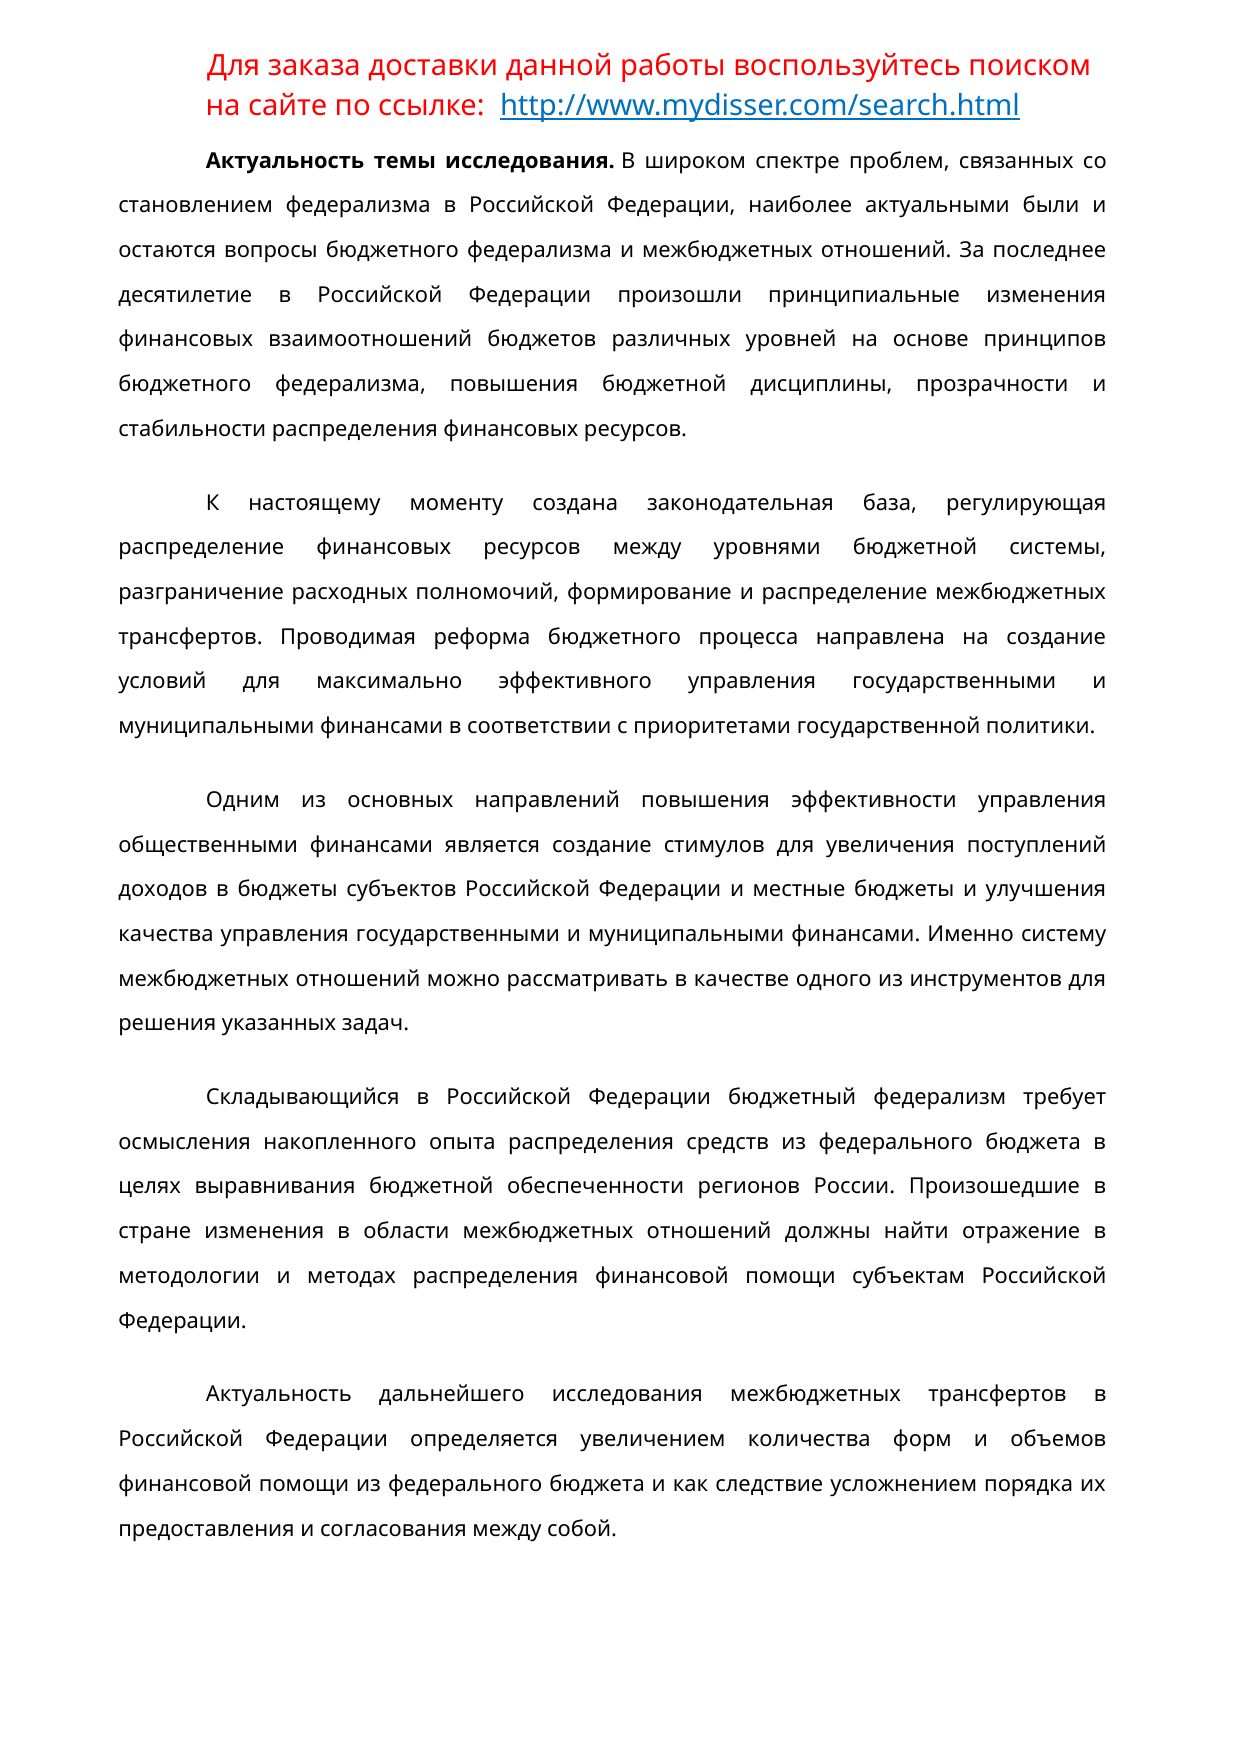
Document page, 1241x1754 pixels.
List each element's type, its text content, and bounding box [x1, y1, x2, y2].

text Актуальность дальнейшего исследования межбюджетных трансфертов в Российской Федерации определяется увеличением количества форм и объемов финансовой помощи из федерального бюджета и как следствие усложнением порядка их предоставления и согласования между собой. [118, 1378, 1107, 1542]
text Одним из основных направлений повышения эффективности управления общественными финансами является создание стимулов для увеличения поступлений доходов в бюджеты субъектов Российской Федерации и местные бюджеты и улучшения качества управления государственными и муниципальными финансами. Именно систему межбюджетных отношений можно рассматривать в качестве одного из инструментов для решения указанных задач. [118, 784, 1107, 1037]
text Складывающийся в Российской Федерации бюджетный федерализм требует осмысления накопленного опыта распределения средств из федерального бюджета в целях выравнивания бюджетной обеспеченности регионов России. Произошедшие в стране изменения в области межбюджетных отношений должны найти отражение в методологии и методах распределения финансовой помощи субъектам Российской Федерации. [118, 1081, 1107, 1334]
text К настоящему моменту создана законодательная база, регулирующая распределение финансовых ресурсов между уровнями бюджетной системы, разграничение расходных полномочий, формирование и распределение межбюджетных трансфертов. Проводимая реформа бюджетного процесса направлена на создание условий для максимально эффективного управления государственными и муниципальными финансами в соответствии с приоритетами государственной политики. [118, 487, 1107, 740]
text Актуальность темы исследования. В широком спектре проблем, связанных со становлением федерализма в Российской Федерации, наиболее актуальными были и остаются вопросы бюджетного федерализма и межбюджетных отношений. За последнее десятилетие в Российской Федерации произошли принципиальные изменения финансовых взаимоотношений бюджетов различных уровней на основе принципов бюджетного федерализма, повышения бюджетной дисциплины, прозрачности и стабильности распределения финансовых ресурсов. [118, 144, 1107, 442]
